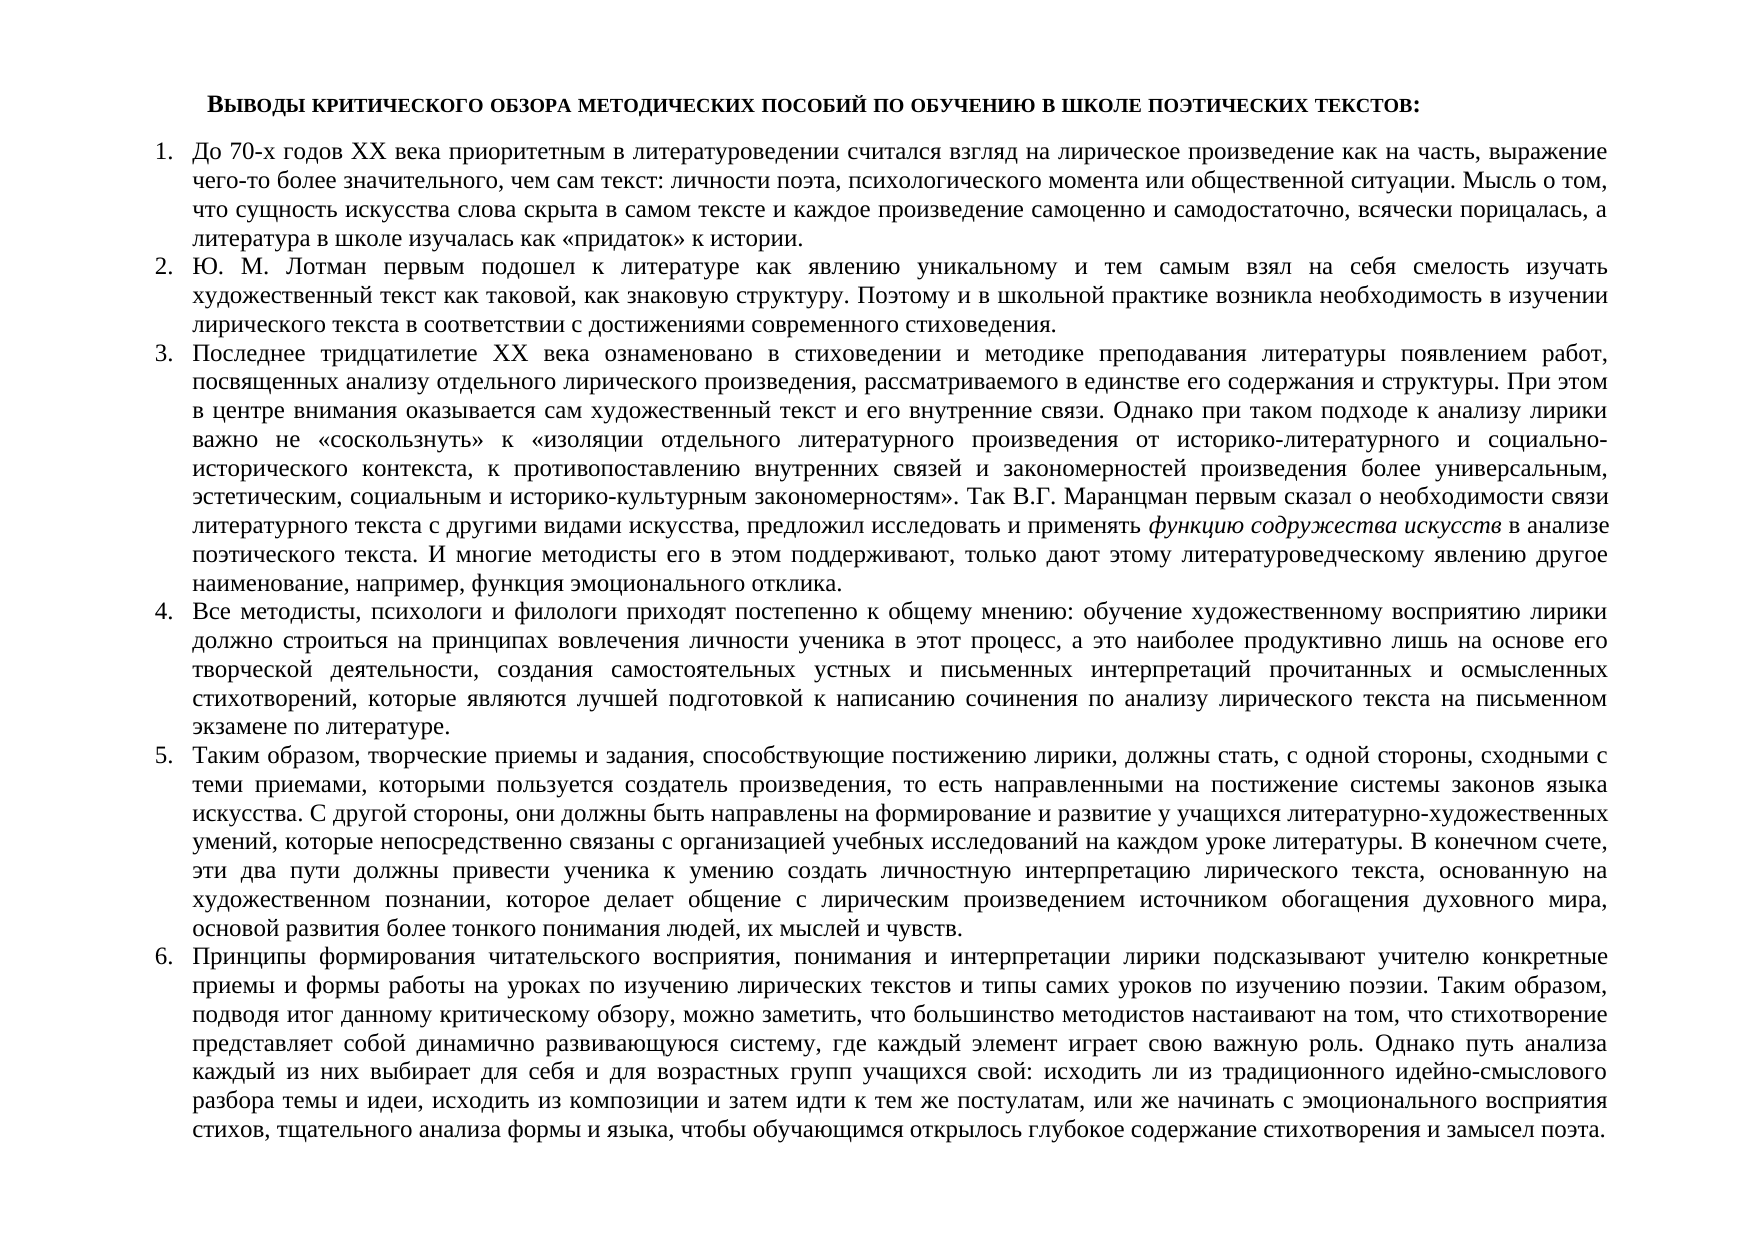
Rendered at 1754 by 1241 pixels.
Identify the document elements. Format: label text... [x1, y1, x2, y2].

list Все методисты, психологи и филологи приходят постепенно к общему мнению: обучение художественному восприятию лирики должно строиться на принципах вовлечения личности ученика в этот процесс, а это наиболее продуктивно лишь на основе его творческой деятельности, создания самостоятельных устных и письменных интерпретаций прочитанных и осмысленных стихотворений, которые являются лучшей подготовкой к написанию сочинения по анализу лирического текста на письменном экзамене по литературе. [154, 596, 1609, 740]
list Последнее тридцатилетие ХХ века ознаменовано в стиховедении и методике преподавания литературы появлением работ, посвященных анализу отдельного лирического произведения, рассматриваемого в единстве его содержания и структуры. При этом в центре внимания оказывается сам художественный текст и его внутренние связи. Однако при таком подходе к анализу лирики важно не «соскользнуть» к «изоляции отдельного литературного произведения от историко-литературного и социально-исторического контекста, к противопоставлению внутренних связей и закономерностей произведения более универсальным, эстетическим, социальным и историко-культурным закономерностям». Так В.Г. Маранцман первым сказал о необходимости связи литературного текста с другими видами искусства, предложил исследовать и применять функцию содружества искусств в анализе поэтического текста. И многие методисты его в этом поддерживают, только дают этому литературоведческому явлению другое наименование, например, функция эмоционального отклика. [154, 338, 1609, 596]
list Таким образом, творческие приемы и задания, способствующие постижению лирики, должны стать, с одной стороны, сходными с теми приемами, которыми пользуется создатель произведения, то есть направленными на постижение системы законов языка искусства. С другой стороны, они должны быть направлены на формирование и развитие у учащихся литературно-художественных умений, которые непосредственно связаны с организацией учебных исследований на каждом уроке литературы. В конечном счете, эти два пути должны привести ученика к умению создать личностную интерпретацию лирического текста, основанную на художественном познании, которое делает общение с лирическим произведением источником обогащения духовного мира, основой развития более тонкого понимания людей, их мыслей и чувств. [154, 740, 1609, 941]
text Выводы критического обзора методических пособий по обучению в школе поэтических текстов: [133, 89, 1609, 117]
list Ю. М. Лотман первым подошел к литературе как явлению уникальному и тем самым взял на себя смелость изучать художественный текст как таковой, как знаковую структуру. Поэтому и в школьной практике возникла необходимость в изучении лирического текста в соответствии с достижениями современного стиховедения. [154, 251, 1609, 338]
list Принципы формирования читательского восприятия, понимания и интерпретации лирики подсказывают учителю конкретные приемы и формы работы на уроках по изучению лирических текстов и типы самих уроков по изучению поэзии. Таким образом, подводя итог данному критическому обзору, можно заметить, что большинство методистов настаивают на том, что стихотворение представляет собой динамично развивающуюся систему, где каждый элемент играет свою важную роль. Однако путь анализа каждый из них выбирает для себя и для возрастных групп учащихся свой: исходить ли из традиционного идейно-смыслового разбора темы и идеи, исходить из композиции и затем идти к тем же постулатам, или же начинать с эмоционального восприятия стихов, тщательного анализа формы и языка, чтобы обучающимся открылось глубокое содержание стихотворения и замысел поэта. [154, 941, 1609, 1143]
list До 70-х годов XX века приоритетным в литературоведении считался взгляд на лирическое произведение как на часть, выражение чего-то более значительного, чем сам текст: личности поэта, психологического момента или общественной ситуации. Мысль о том, что сущность искусства слова скрыта в самом тексте и каждое произведение самоценно и самодостаточно, всячески порицалась, а литература в школе изучалась как «придаток» к истории. [154, 136, 1609, 251]
